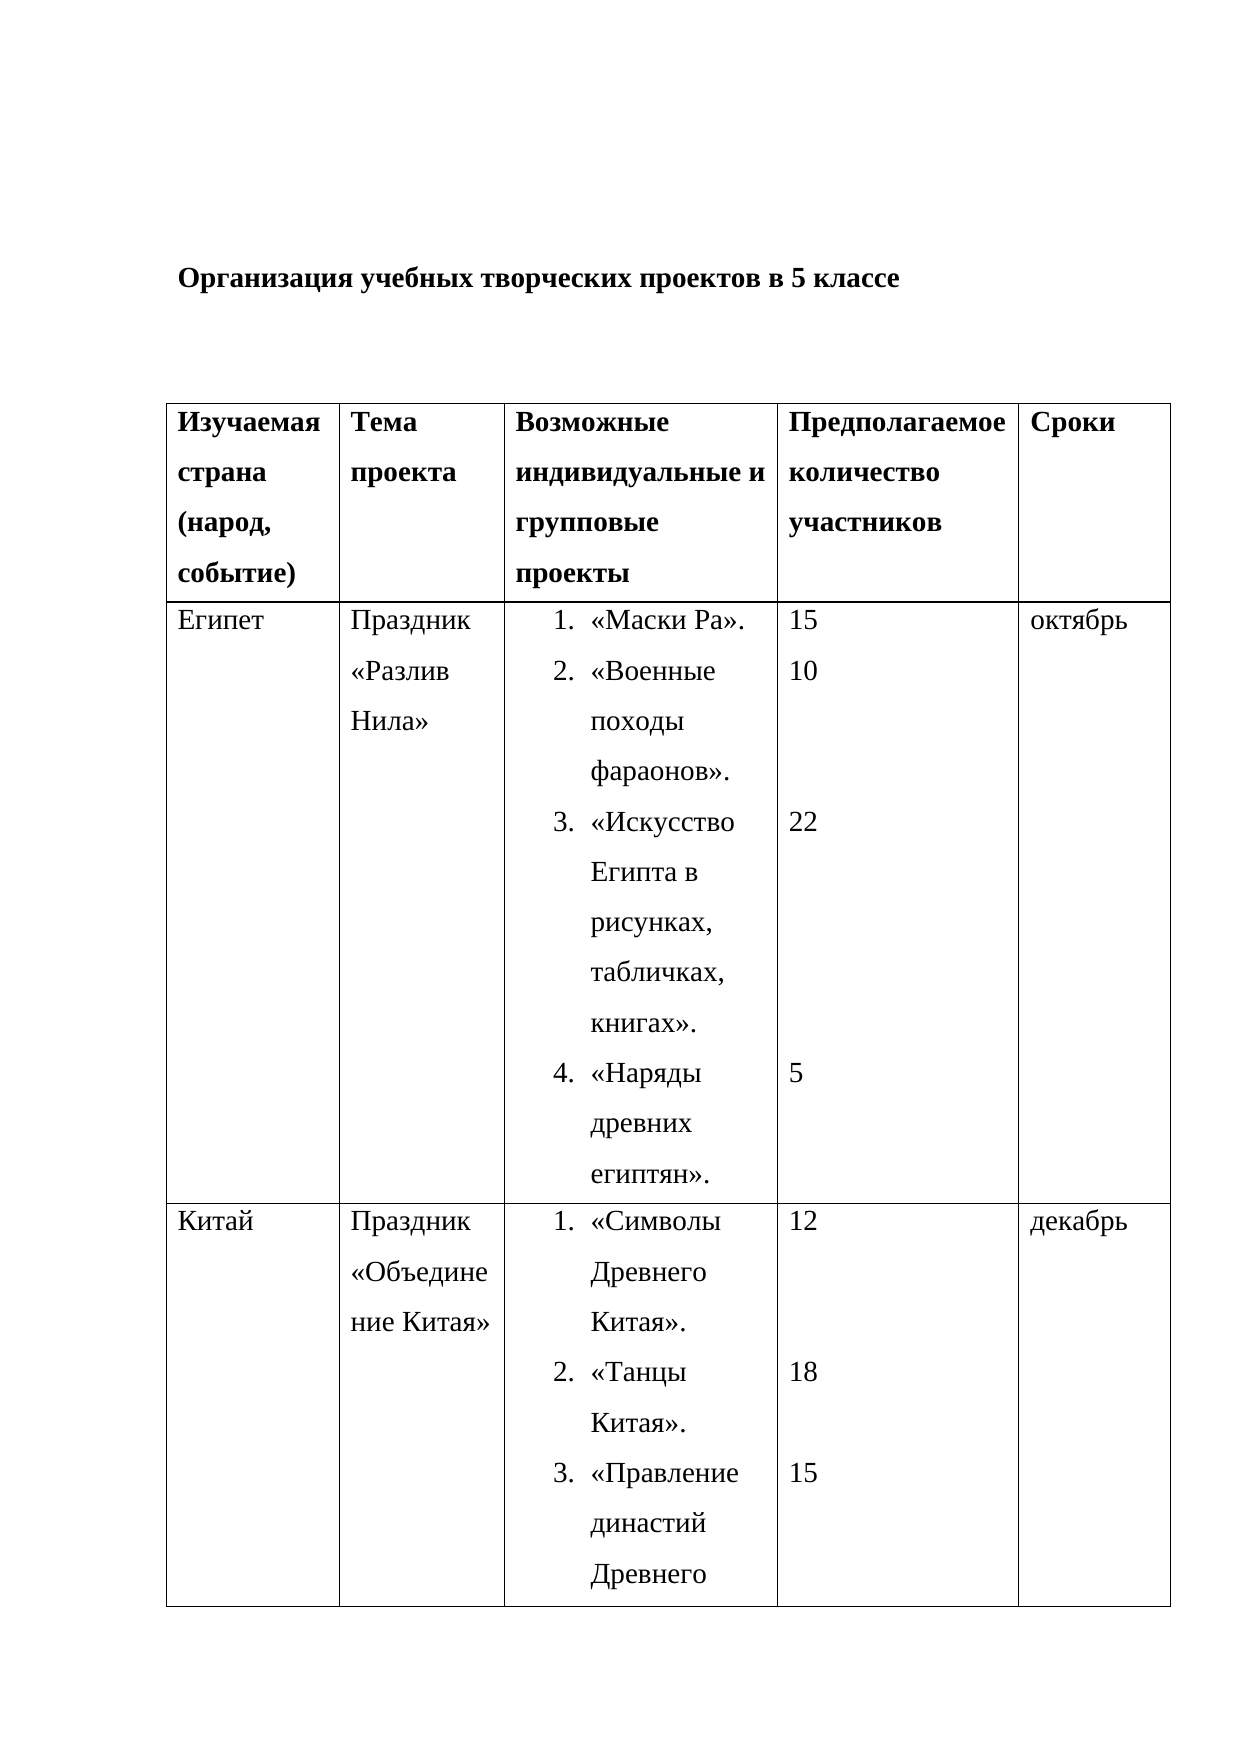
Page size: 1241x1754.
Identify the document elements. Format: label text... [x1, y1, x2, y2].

table_header Тема проекта [340, 404, 504, 601]
table_header Предполагаемое количество участников [778, 404, 1018, 601]
table_header Возможные индивидуальные и групповые проекты [505, 404, 777, 601]
table_cell Китай [167, 1204, 339, 1606]
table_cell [340, 1204, 504, 1606]
table_cell Праздник «Разлив Нила» [340, 603, 504, 1202]
table_cell «Маски Ра». «Военные походы фараонов». «Искусство Египта в рисунках, табличках, книгах». «Наряды древних египтян». [505, 603, 777, 1202]
table_cell Египет [167, 603, 339, 1202]
table_header Сроки [1019, 404, 1170, 601]
table_header Изучаемая страна (народ, событие) [167, 404, 339, 601]
text Организация учебных творческих проектов в 5 классе [177, 260, 1152, 294]
table_cell 15 10 22 5 [778, 603, 1018, 1202]
table_cell декабрь [1019, 1204, 1170, 1606]
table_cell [505, 1204, 777, 1606]
table_cell 12 18 15 8 [778, 1204, 1018, 1606]
table_cell октябрь [1019, 603, 1170, 1202]
